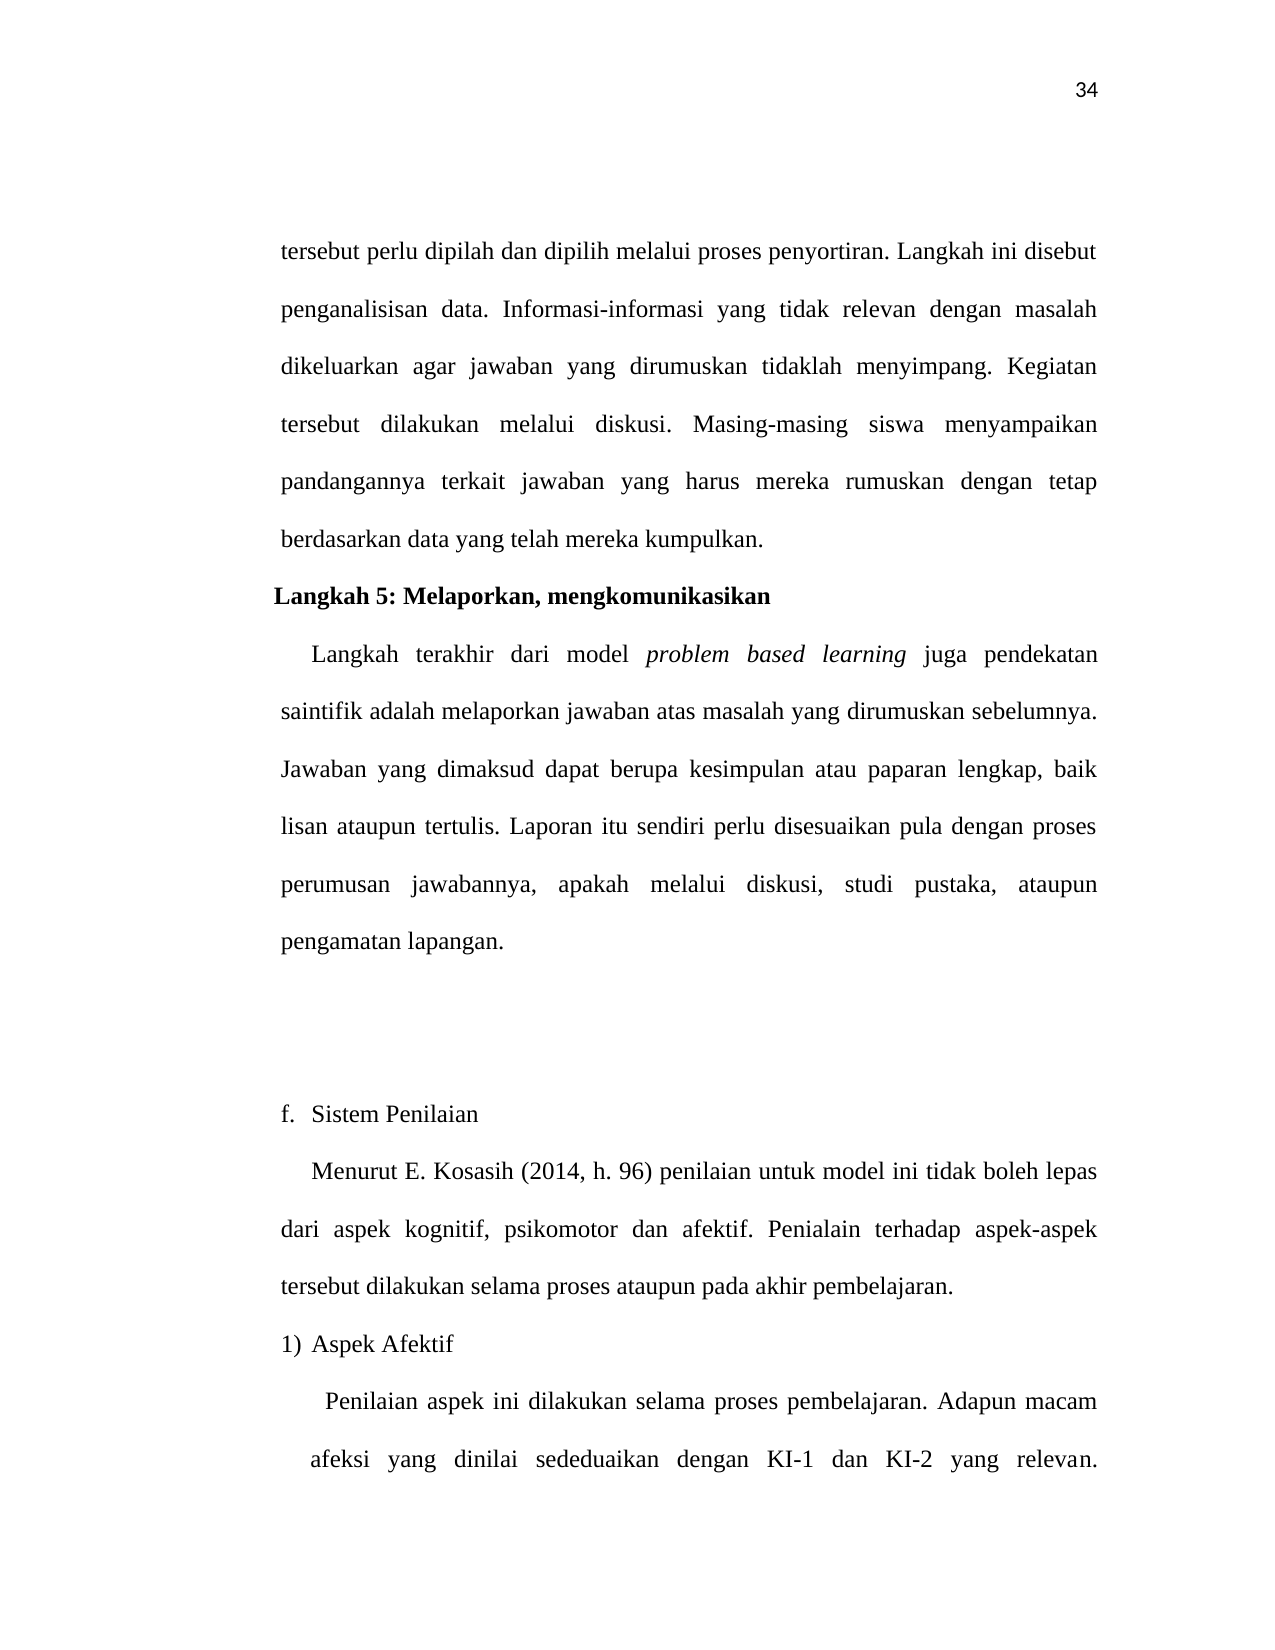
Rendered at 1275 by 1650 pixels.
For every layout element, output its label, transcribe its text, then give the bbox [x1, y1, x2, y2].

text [281, 236, 1098, 552]
text Menurut E. Kosasih (2014, h. 96) penilaian untuk model ini tidak boleh lepas dari aspek kognitif, psikomotor dan afektif. Penialain terhadap aspek-aspek tersebut dilakukan selama proses ataupun pada akhir pembelajaran. [281, 1156, 1098, 1300]
list Sistem Penilaian [281, 1099, 1098, 1127]
list Aspek Afektif [281, 1329, 1098, 1357]
text Langkah 5: Melaporkan, mengkomunikasikan [274, 581, 1098, 610]
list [310, 1386, 1098, 1472]
text Langkah terakhir dari model problem based learning juga pendekatan saintifik adalah melaporkan jawaban atas masalah yang dirumuskan sebelumnya. Jawaban yang dimaksud dapat berupa kesimpulan atau paparan lengkap, baik lisan ataupun tertulis. Laporan itu sendiri perlu disesuaikan pula dengan proses perumusan jawabannya, apakah melalui diskusi, studi pustaka, ataupun pengamatan lapangan. [281, 639, 1098, 955]
